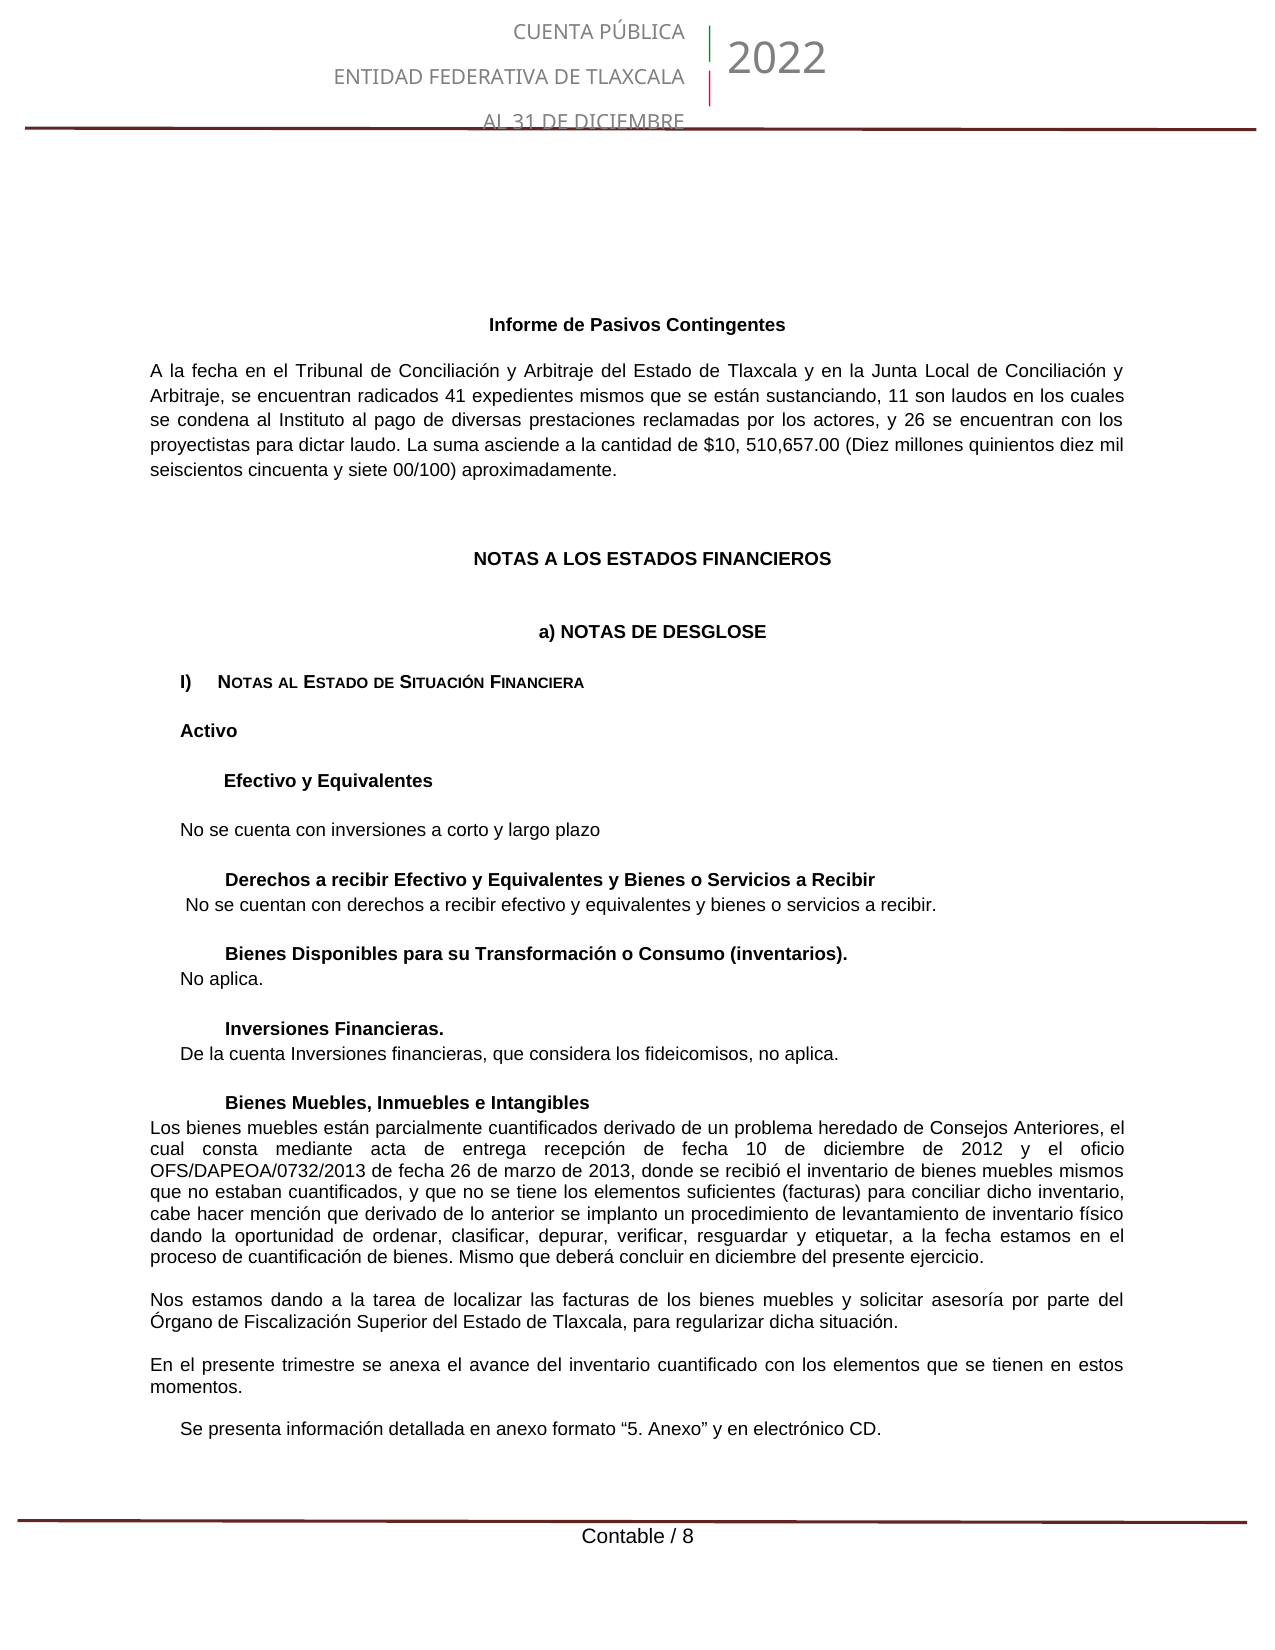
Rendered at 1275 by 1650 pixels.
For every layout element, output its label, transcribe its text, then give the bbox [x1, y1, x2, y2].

text Se presenta información detallada en anexo formato “5. Anexo” y en electrónico CD. [180, 1418, 1125, 1439]
text a) NOTAS DE DESGLOSE [150, 621, 1125, 642]
text Bienes Muebles, Inmuebles e Intangibles [180, 1092, 1125, 1113]
text Informe de Pasivos Contingentes [150, 314, 1125, 336]
text Efectivo y Equivalentes [150, 769, 1125, 791]
text No se cuentan con derechos a recibir efectivo y equivalentes y bienes o servicios a recibir. [180, 893, 1125, 915]
text Nos estamos dando a la tarea de localizar las facturas de los bienes muebles y solicitar asesoría por parte del Órgano de Fiscalización Superior del Estado de Tlaxcala, para regularizar dicha situación. [150, 1289, 1125, 1332]
text Bienes Disponibles para su Transformación o Consumo (inventarios). [180, 943, 1125, 965]
text Inversiones Financieras. [180, 1017, 1125, 1039]
text NOTAS A LOS ESTADOS FINANCIEROS [150, 546, 1125, 571]
text I) Notas al Estado de Situación Financiera [180, 670, 1125, 692]
picture [702, 14, 723, 110]
text No se cuenta con inversiones a corto y largo plazo [179, 819, 1125, 841]
text A la fecha en el Tribunal de Conciliación y Arbitraje del Estado de Tlaxcala y en la Junta Local de Conciliación y Arbitraje, se encuentran radicados 41 expedientes mismos que se están sustanciando, 11 son laudos en los cuales se condena al Instituto al pago de diversas prestaciones reclamadas por los actores, y 26 se encuentran con los proyectistas para dictar laudo. La suma asciende a la cantidad de $10, 510,657.00 (Diez millones quinientos diez mil seiscientos cincuenta y siete 00/100) aproximadamente. [150, 359, 1125, 480]
text No aplica. [180, 968, 1125, 989]
text De la cuenta Inversiones financieras, que considera los fideicomisos, no aplica. [180, 1042, 1125, 1064]
text En el presente trimestre se anexa el avance del inventario cuantificado con los elementos que se tienen en estos momentos. [150, 1354, 1125, 1397]
text Los bienes muebles están parcialmente cuantificados derivado de un problema heredado de Consejos Anteriores, el cual consta mediante acta de entrega recepción de fecha 10 de diciembre de 2012 y el oficio OFS/DAPEOA/0732/2013 de fecha 26 de marzo de 2013, donde se recibió el inventario de bienes muebles mismos que no estaban cuantificados, y que no se tiene los elementos suficientes (facturas) para conciliar dicho inventario, cabe hacer mención que derivado de lo anterior se implanto un procedimiento de levantamiento de inventario físico dando la oportunidad de ordenar, clasificar, depurar, verificar, resguardar y etiquetar, a la fecha estamos en el proceso de cuantificación de bienes. Mismo que deberá concluir en diciembre del presente ejercicio. [150, 1117, 1125, 1268]
text Derechos a recibir Efectivo y Equivalentes y Bienes o Servicios a Recibir [180, 869, 1125, 890]
text Activo [150, 720, 1125, 742]
